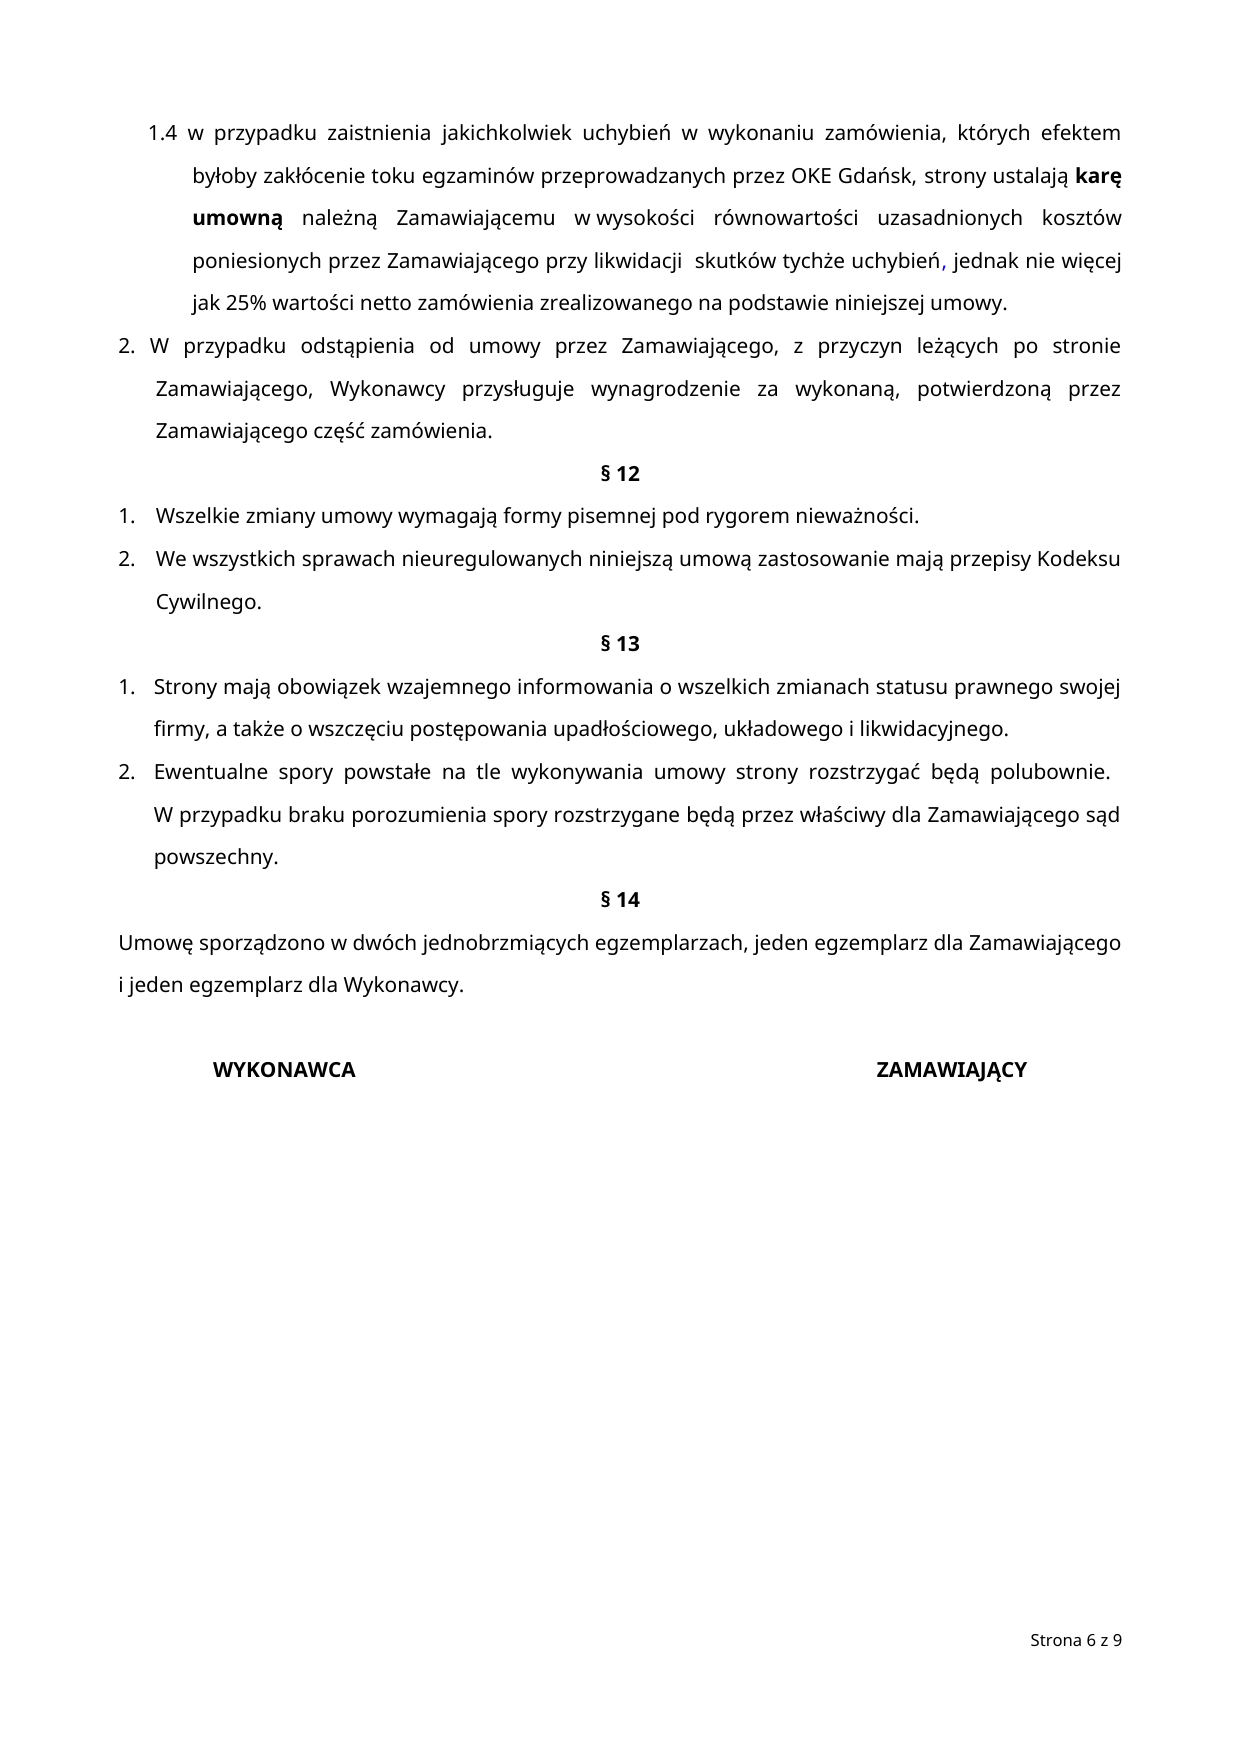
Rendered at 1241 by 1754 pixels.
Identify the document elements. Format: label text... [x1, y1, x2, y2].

text 1.4 w przypadku zaistnienia jakichkolwiek uchybień w wykonaniu zamówienia, których efektem byłoby zakłócenie toku egzaminów przeprowadzanych przez OKE Gdańsk, strony ustalają karę umowną należną Zamawiającemu w wysokości równowartości uzasadnionych kosztów poniesionych przez Zamawiającego przy likwidacji skutków tychże uchybień, jednak nie więcej jak 25% wartości netto zamówienia zrealizowanego na podstawie niniejszej umowy. [148, 118, 1122, 317]
text § 14 [118, 885, 1122, 913]
list Ewentualne spory powstałe na tle wykonywania umowy strony rozstrzygać będą polubownie. W przypadku braku porozumienia spory rozstrzygane będą przez właściwy dla Zamawiającego sąd powszechny. [118, 757, 1122, 871]
text 2. W przypadku odstąpienia od umowy przez Zamawiającego, z przyczyn leżących po stronie Zamawiającego, Wykonawcy przysługuje wynagrodzenie za wykonaną, potwierdzoną przez Zamawiającego część zamówienia. [118, 331, 1122, 445]
text § 12 [118, 459, 1122, 487]
list Wszelkie zmiany umowy wymagają formy pisemnej pod rygorem nieważności. [118, 502, 1122, 530]
text WYKONAWCA ZAMAWIAJĄCY [118, 1055, 1122, 1084]
list We wszystkich sprawach nieuregulowanych niniejszą umową zastosowanie mają przepisy Kodeksu Cywilnego. [118, 544, 1122, 615]
list Strony mają obowiązek wzajemnego informowania o wszelkich zmianach statusu prawnego swojej firmy, a także o wszczęciu postępowania upadłościowego, układowego i likwidacyjnego. [118, 672, 1122, 743]
text Umowę sporządzono w dwóch jednobrzmiących egzemplarzach, jeden egzemplarz dla Zamawiającego i jeden egzemplarz dla Wykonawcy. [118, 928, 1122, 999]
text § 13 [118, 629, 1122, 658]
